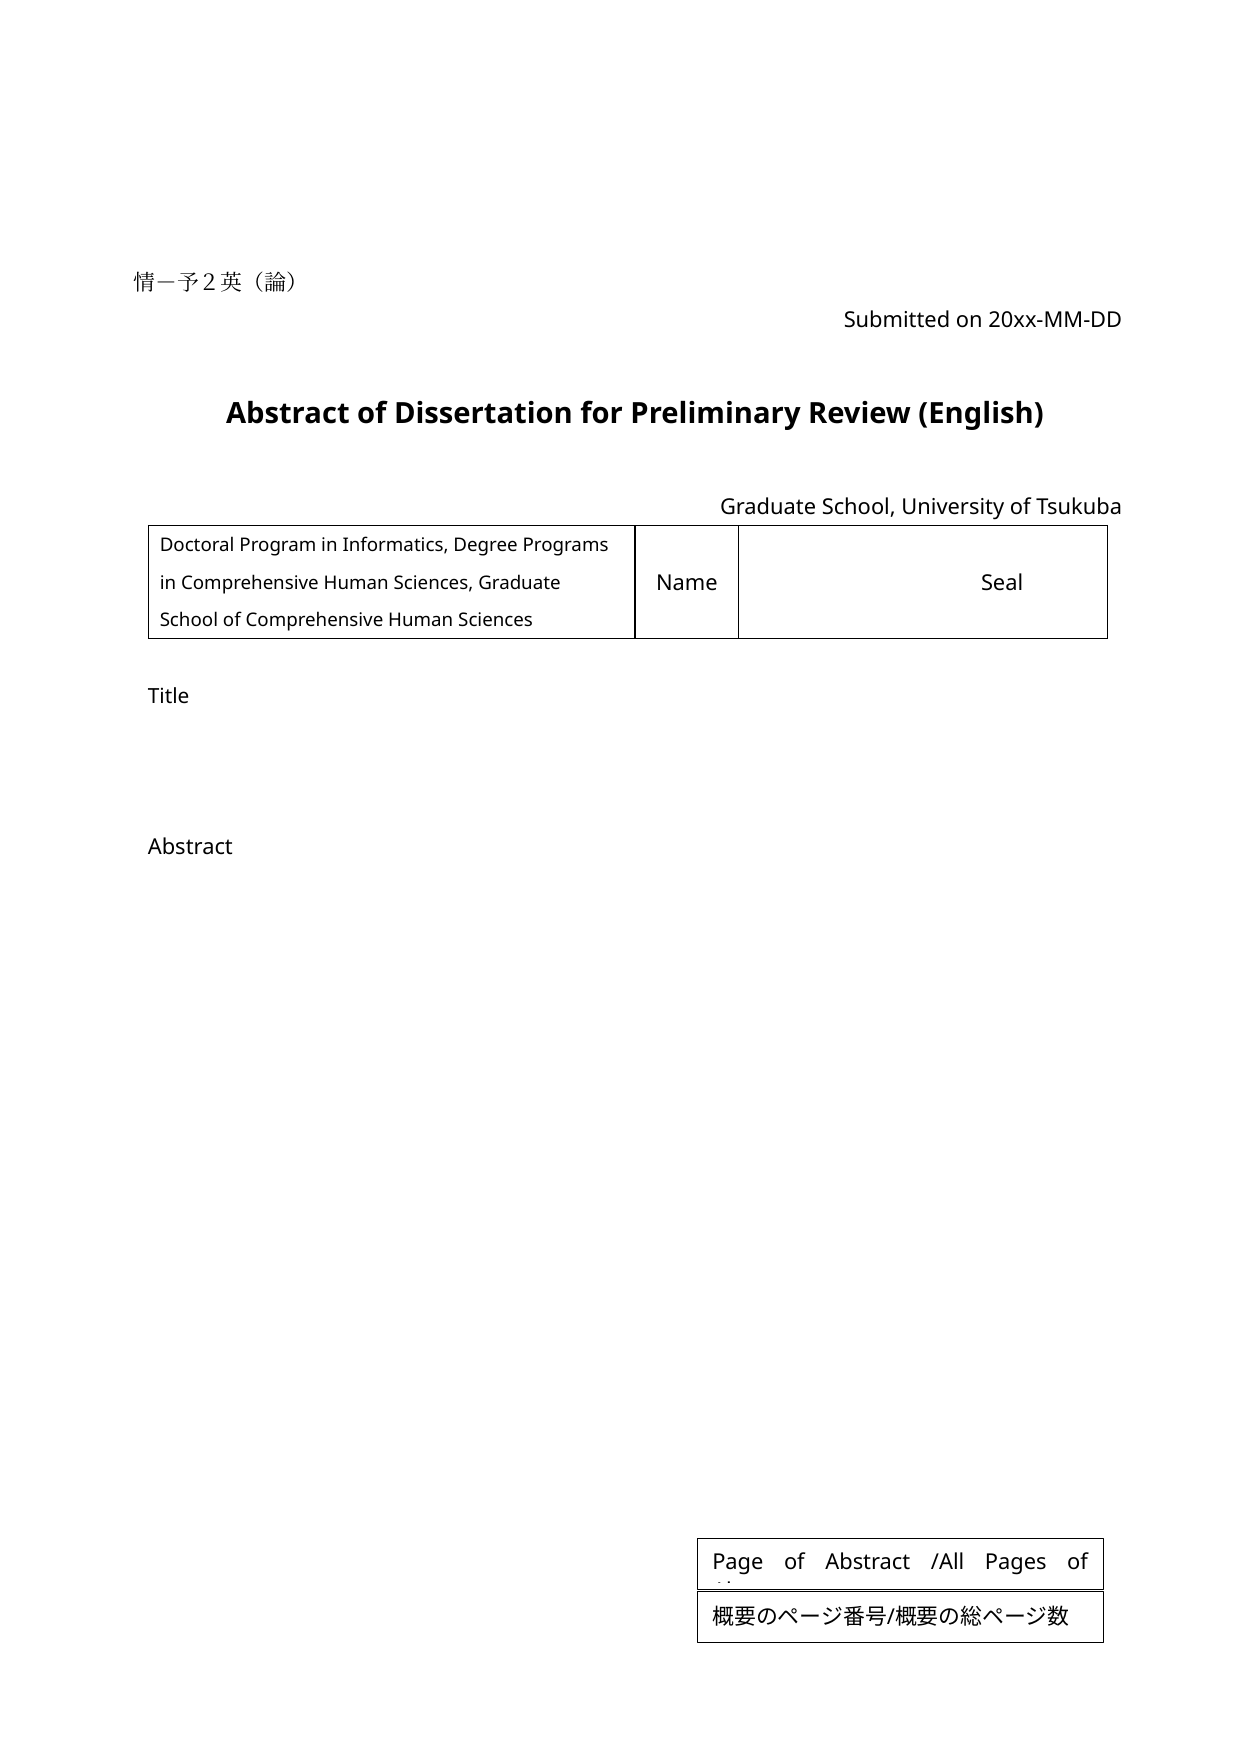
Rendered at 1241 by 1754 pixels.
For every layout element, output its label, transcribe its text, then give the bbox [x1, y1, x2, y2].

text Abstract of Dissertation for Preliminary Review (English) [148, 375, 1122, 450]
text Title [148, 677, 1122, 714]
text Abstract [148, 827, 1122, 864]
text Graduate School, University of Tsukuba [148, 487, 1122, 525]
text Submitted on 20xx-MM-DD [148, 300, 1122, 337]
text 情－予２英（論） [133, 262, 1122, 300]
table_header Name [636, 526, 738, 638]
table_header Doctoral Program in Informatics, Degree Programs in Comprehensive Human Sciences, Graduate School of Comprehensive Human Sciences [149, 526, 634, 638]
table_header Seal [739, 526, 1107, 638]
